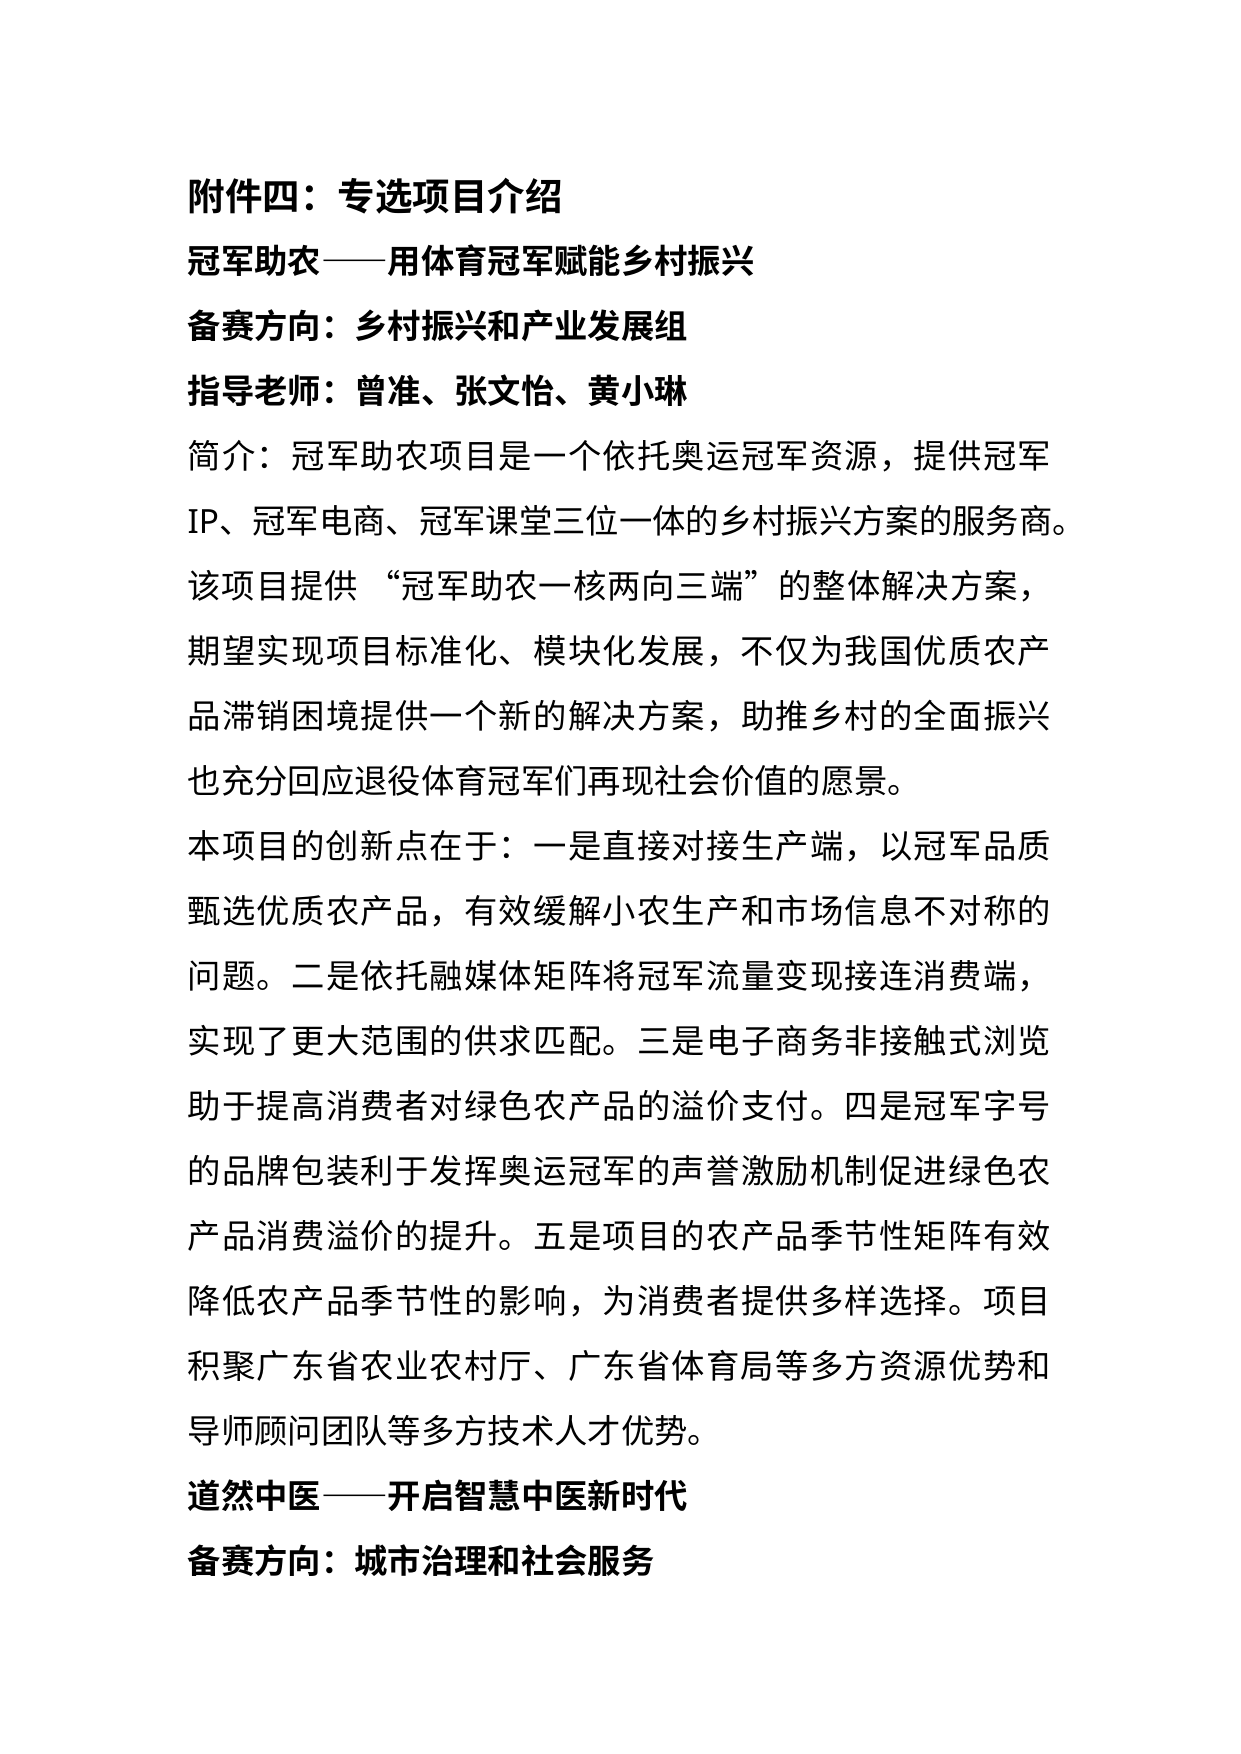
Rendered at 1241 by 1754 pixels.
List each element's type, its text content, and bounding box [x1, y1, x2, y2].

text 本项目的创新点在于：一是直接对接生产端，以冠军品质甄选优质农产品，有效缓解小农生产和市场信息不对称的问题。二是依托融媒体矩阵将冠军流量变现接连消费端，实现了更大范围的供求匹配。三是电子商务非接触式浏览助于提高消费者对绿色农产品的溢价支付。四是冠军字号的品牌包装利于发挥奥运冠军的声誉激励机制促进绿色农产品消费溢价的提升。五是项目的农产品季节性矩阵有效降低农产品季节性的影响，为消费者提供多样选择。项目积聚广东省农业农村厅、广东省体育局等多方资源优势和导师顾问团队等多方技术人才优势。 [187, 812, 1053, 1462]
text 附件四：专选项目介绍 [187, 162, 1053, 227]
text 冠军助农——用体育冠军赋能乡村振兴 [187, 227, 1053, 292]
text 指导老师：曾准、张文怡、黄小琳 [187, 357, 1053, 422]
text 简介：冠军助农项目是一个依托奥运冠军资源，提供冠军IP、冠军电商、冠军课堂三位一体的乡村振兴方案的服务商。该项目提供 “冠军助农一核两向三端”的整体解决方案，期望实现项目标准化、模块化发展，不仅为我国优质农产品滞销困境提供一个新的解决方案，助推乡村的全面振兴，也充分回应退役体育冠军们再现社会价值的愿景。 [187, 422, 1053, 812]
text 道然中医——开启智慧中医新时代 [187, 1462, 1053, 1527]
text 备赛方向：城市治理和社会服务 [187, 1527, 1053, 1592]
text 备赛方向：乡村振兴和产业发展组 [187, 292, 1053, 357]
